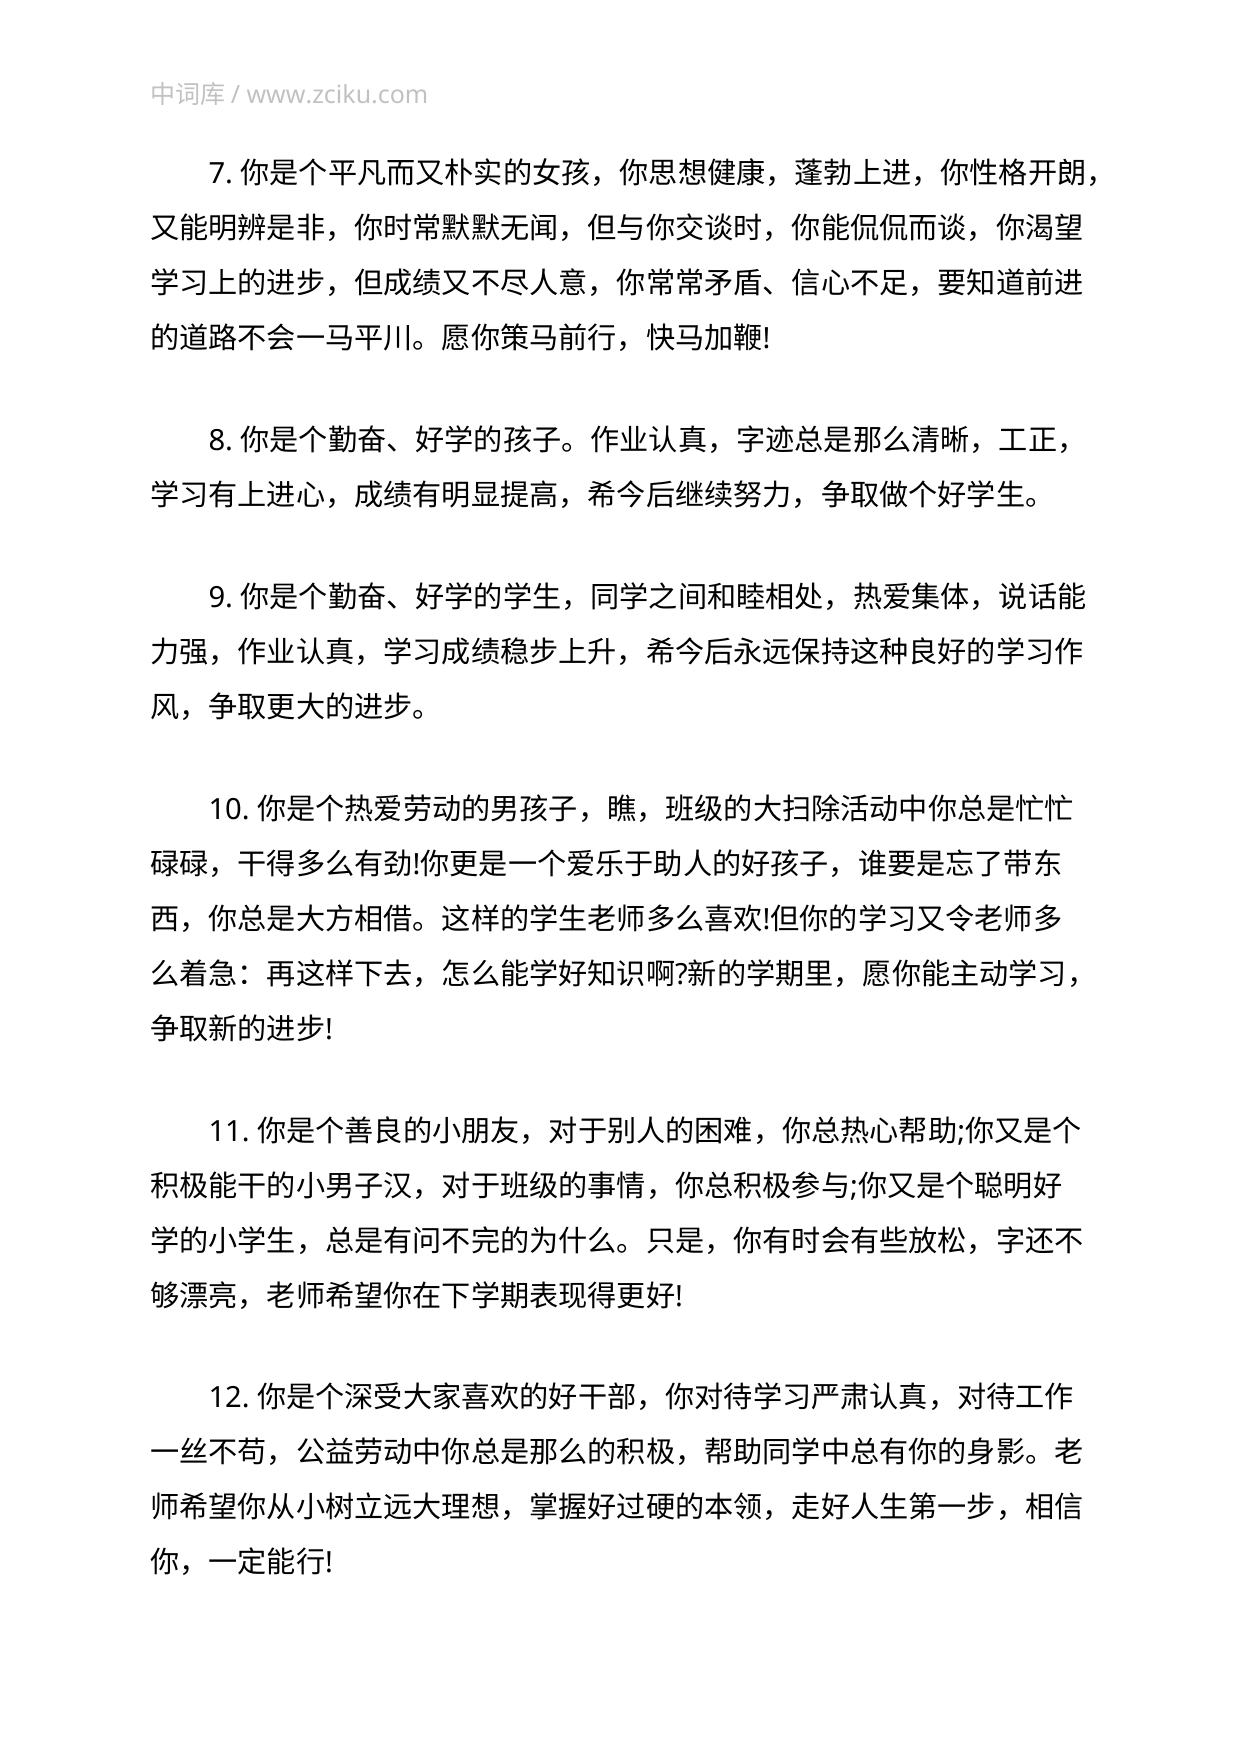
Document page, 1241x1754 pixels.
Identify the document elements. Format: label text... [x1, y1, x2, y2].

text 8. 你是个勤奋、好学的孩子。作业认真，字迹总是那么清晰，工正，学习有上进心，成绩有明显提高，希今后继续努力，争取做个好学生。 [150, 417, 1090, 514]
text 12. 你是个深受大家喜欢的好干部，你对待学习严肃认真，对待工作一丝不苟，公益劳动中你总是那么的积极，帮助同学中总有你的身影。老师希望你从小树立远大理想，掌握好过硬的本领，走好人生第一步，相信你，一定能行! [150, 1374, 1090, 1581]
text 7. 你是个平凡而又朴实的女孩，你思想健康，蓬勃上进，你性格开朗，又能明辨是非，你时常默默无闻，但与你交谈时，你能侃侃而谈，你渴望学习上的进步，但成绩又不尽人意，你常常矛盾、信心不足，要知道前进的道路不会一马平川。愿你策马前行，快马加鞭! [150, 150, 1090, 357]
text 9. 你是个勤奋、好学的学生，同学之间和睦相处，热爱集体，说话能力强，作业认真，学习成绩稳步上升，希今后永远保持这种良好的学习作风，争取更大的进步。 [150, 573, 1090, 726]
text 10. 你是个热爱劳动的男孩子，瞧，班级的大扫除活动中你总是忙忙碌碌，干得多么有劲!你更是一个爱乐于助人的好孩子，谁要是忘了带东西，你总是大方相借。这样的学生老师多么喜欢!但你的学习又令老师多么着急：再这样下去，怎么能学好知识啊?新的学期里，愿你能主动学习，争取新的进步! [150, 785, 1090, 1048]
text 11. 你是个善良的小朋友，对于别人的困难，你总热心帮助;你又是个积极能干的小男子汉，对于班级的事情，你总积极参与;你又是个聪明好学的小学生，总是有问不完的为什么。只是，你有时会有些放松，字还不够漂亮，老师希望你在下学期表现得更好! [150, 1107, 1090, 1314]
